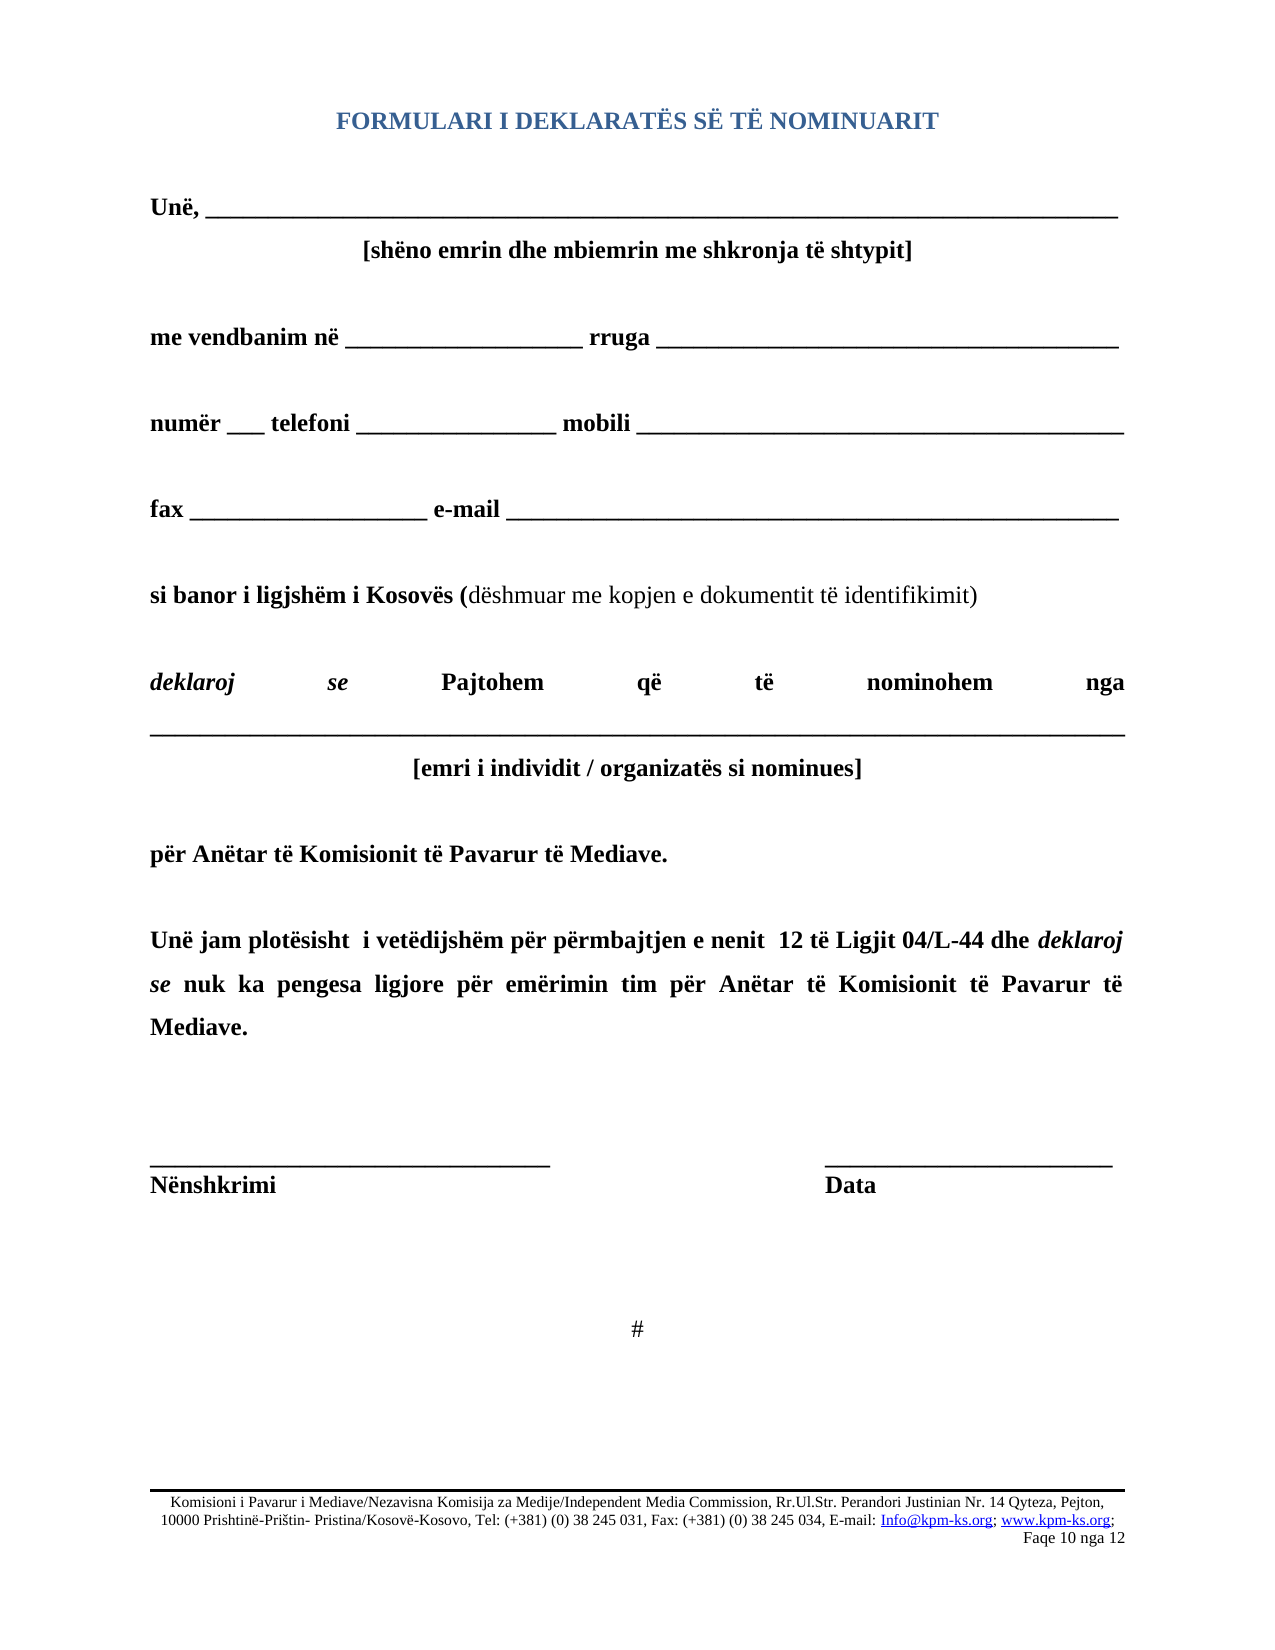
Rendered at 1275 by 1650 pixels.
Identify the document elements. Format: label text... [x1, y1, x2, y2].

text për Anëtar të Komisionit të Pavarur të Mediave. [150, 839, 1125, 868]
text Unë jam plotësisht i vetëdijshëm për përmbajtjen e nenit 12 të Ligjit 04/L-44 dhe deklaroj se nuk ka pengesa ligjore për emërimin tim për Anëtar të Komisionit të Pavarur të Mediave. [150, 926, 1125, 1041]
text Unë, _________________________________________________________________________ [150, 192, 1125, 221]
text me vendbanim në ___________________ rruga _____________________________________ [150, 322, 1125, 351]
text Nënshkrimi Data [150, 1170, 1125, 1199]
text fax ___________________ e-mail _________________________________________________ [150, 494, 1125, 523]
text ________________________________ _______________________ [150, 1141, 1125, 1170]
text deklaroj se Pajtohem që të nominohem nga ______________________________________________________________________________ [150, 667, 1125, 735]
text [emri i individit / organizatës si nominues] [150, 753, 1125, 782]
text # [150, 1314, 1125, 1342]
text numër ___ telefoni ________________ mobili _______________________________________ [150, 408, 1125, 437]
text [shëno emrin dhe mbiemrin me shkronja të shtypit] [150, 236, 1125, 264]
subtitle FORMULARI I DEKLARATËS SË TË NOMINUARIT [150, 106, 1125, 135]
text si banor i ligjshëm i Kosovës (dëshmuar me kopjen e dokumentit të identifikimit) [150, 581, 1125, 609]
